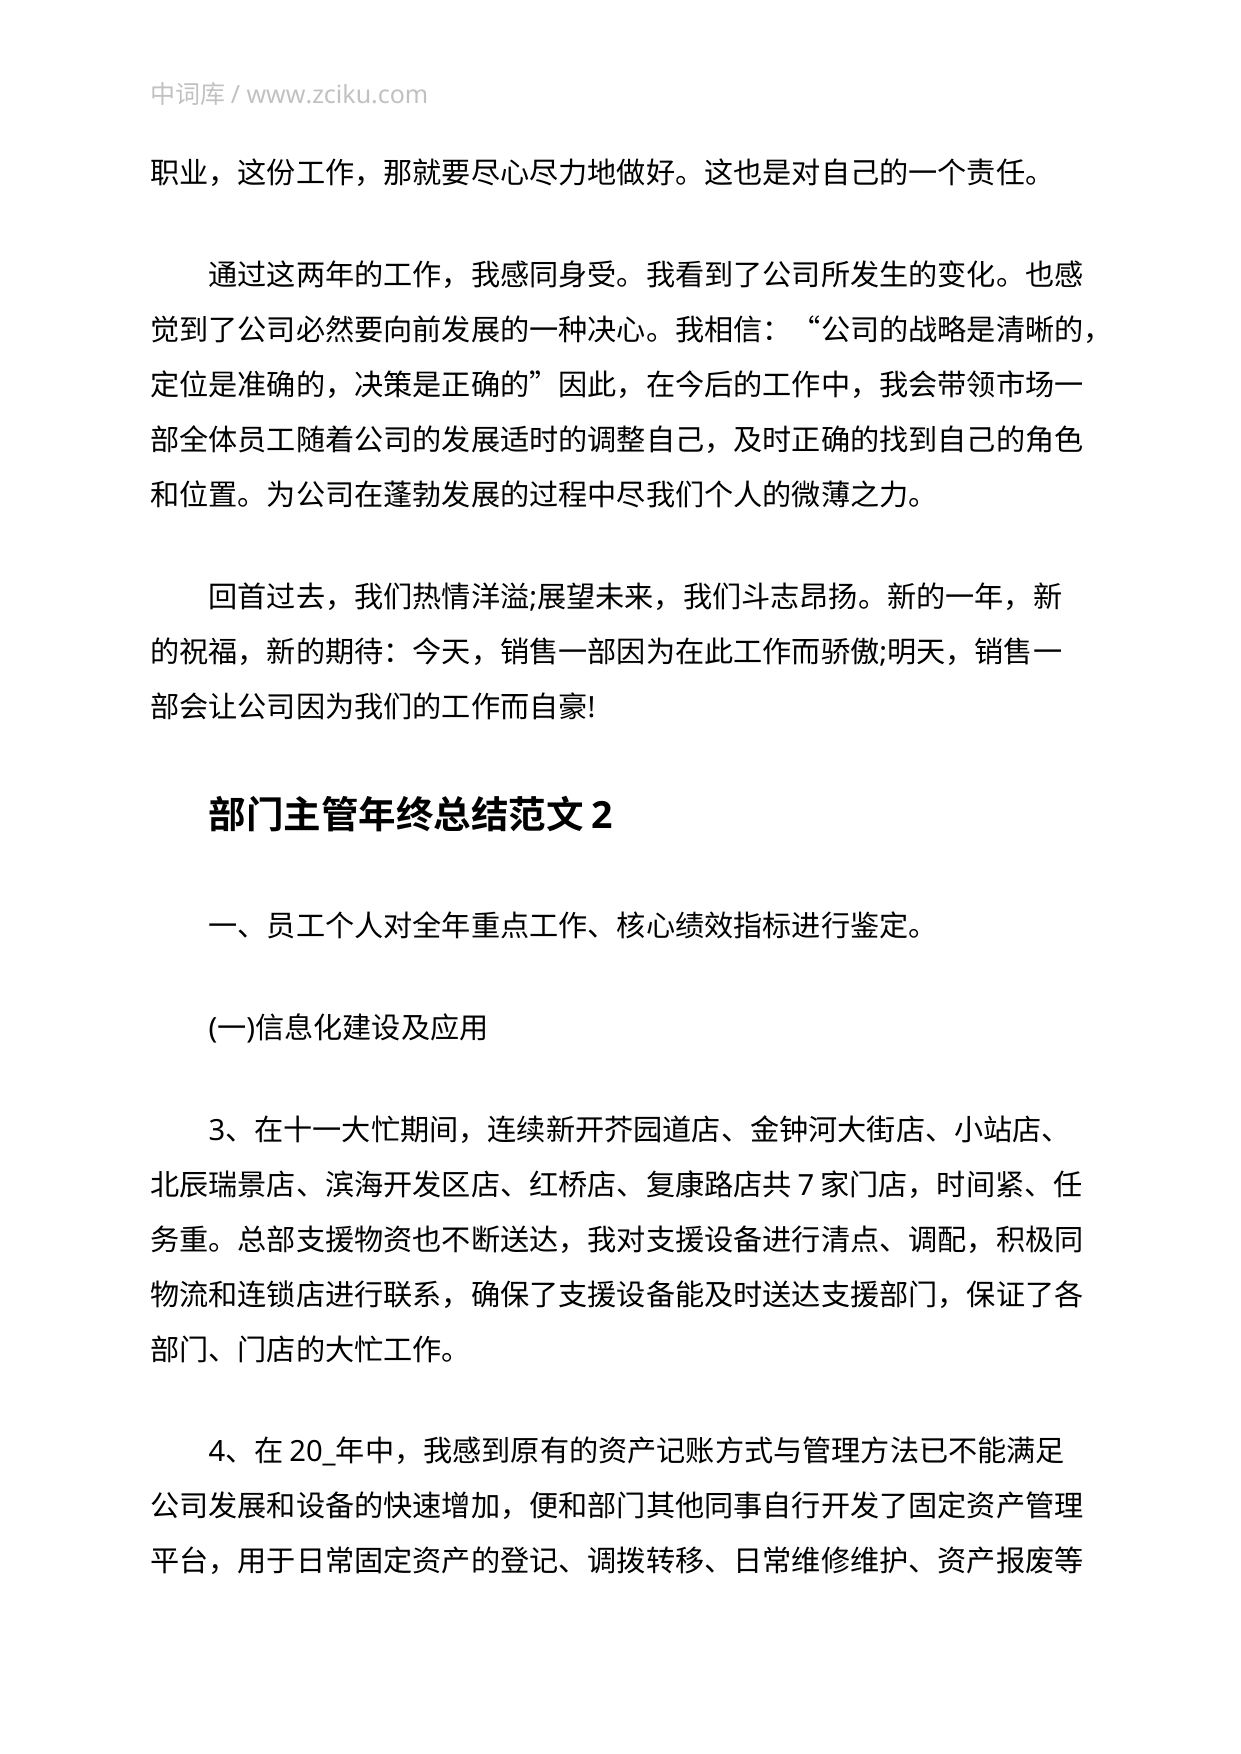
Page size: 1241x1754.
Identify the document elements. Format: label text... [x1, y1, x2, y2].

text (一)信息化建设及应用 [150, 1004, 1090, 1047]
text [150, 150, 1090, 192]
text 部门主管年终总结范文2 [150, 785, 1090, 839]
text 一、员工个人对全年重点工作、核心绩效指标进行鉴定。 [150, 903, 1090, 945]
text 3、在十一大忙期间，连续新开芥园道店、金钟河大街店、小站店、北辰瑞景店、滨海开发区店、红桥店、复康路店共7家门店，时间紧、任务重。总部支援物资也不断送达，我对支援设备进行清点、调配，积极同物流和连锁店进行联系，确保了支援设备能及时送达支援部门，保证了各部门、门店的大忙工作。 [150, 1106, 1090, 1368]
text 回首过去，我们热情洋溢;展望未来，我们斗志昂扬。新的一年，新的祝福，新的期待：今天，销售一部因为在此工作而骄傲;明天，销售一部会让公司因为我们的工作而自豪! [150, 573, 1090, 726]
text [150, 1428, 1090, 1580]
text 通过这两年的工作，我感同身受。我看到了公司所发生的变化。也感觉到了公司必然要向前发展的一种决心。我相信：“公司的战略是清晰的，定位是准确的，决策是正确的”因此，在今后的工作中，我会带领市场一部全体员工随着公司的发展适时的调整自己，及时正确的找到自己的角色和位置。为公司在蓬勃发展的过程中尽我们个人的微薄之力。 [150, 252, 1090, 514]
